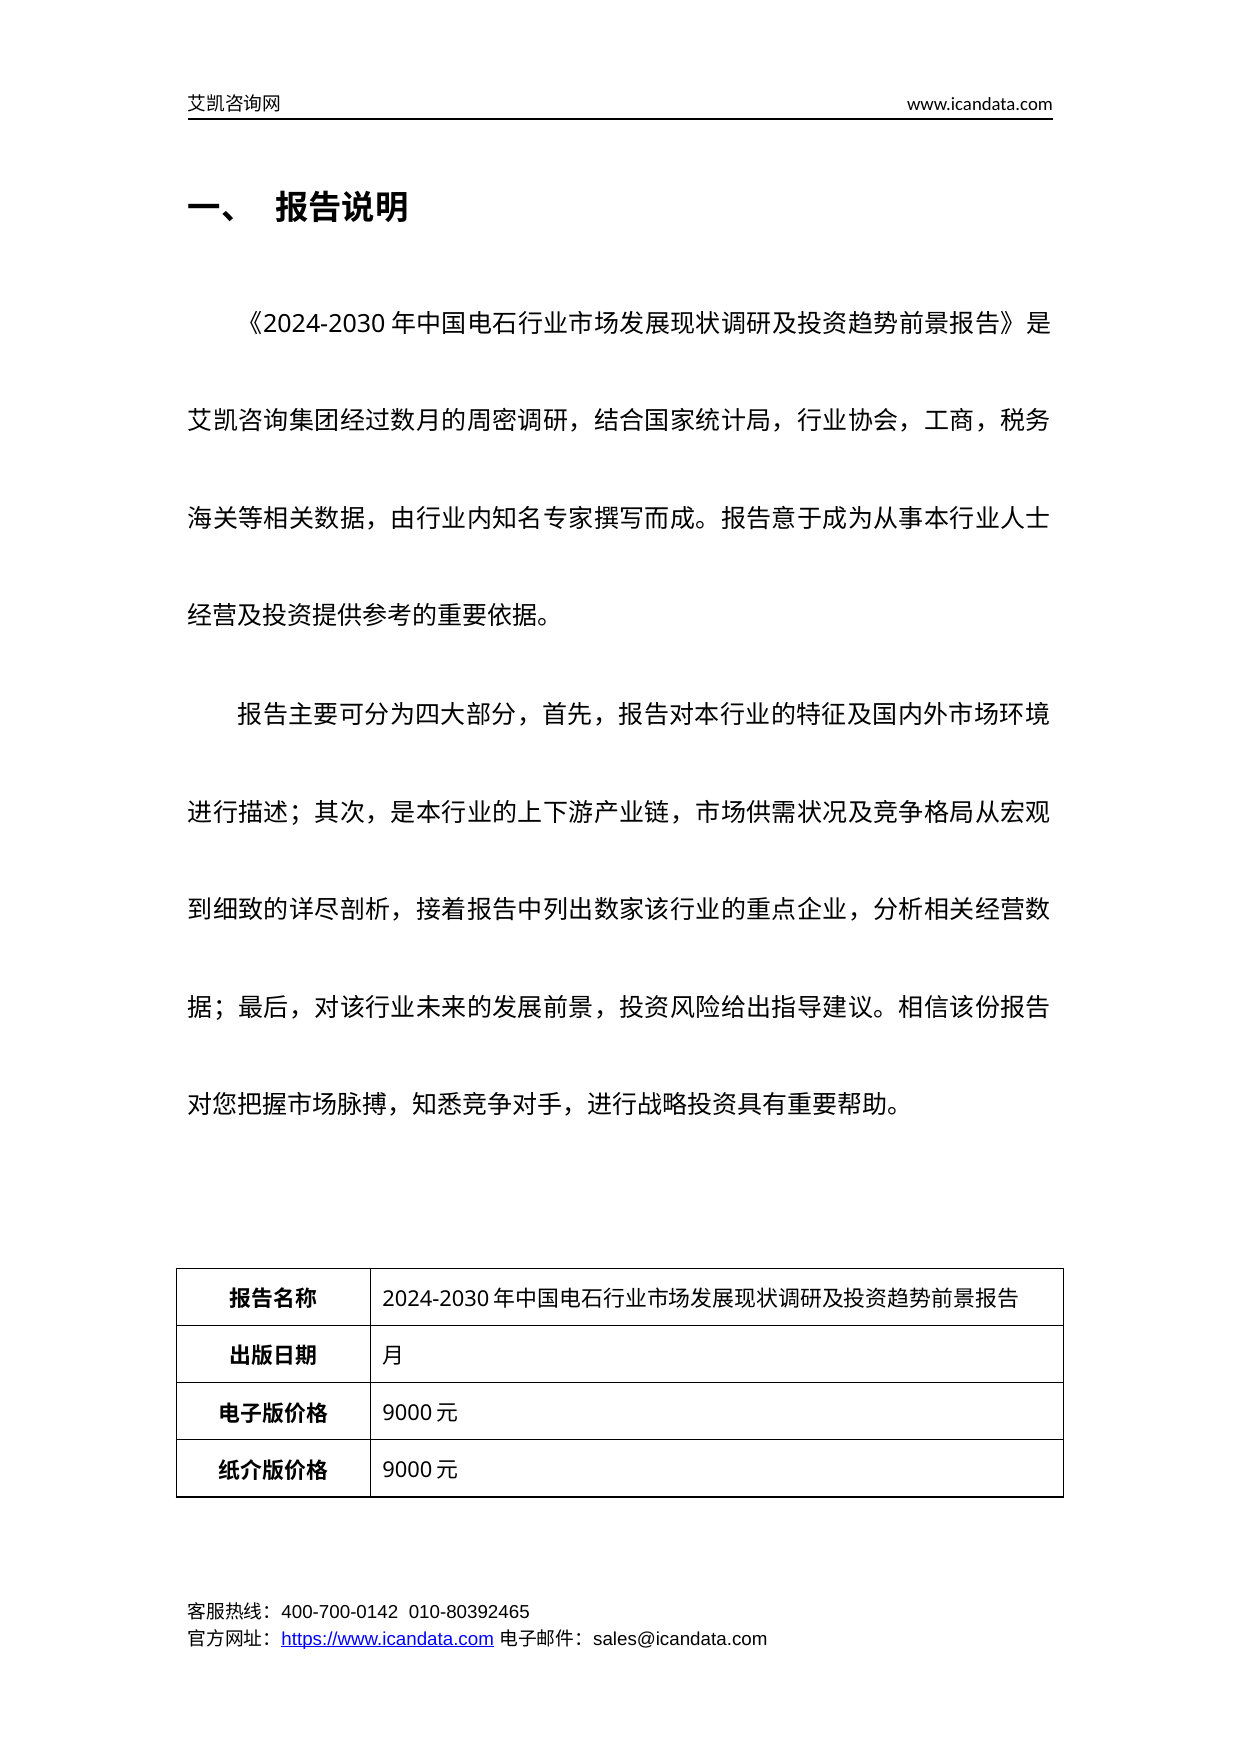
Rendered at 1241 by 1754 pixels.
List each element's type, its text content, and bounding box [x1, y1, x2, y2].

table_cell 出版日期 [177, 1326, 370, 1382]
table_cell 9000元 [371, 1440, 1063, 1496]
text 《2024-2030年中国电石行业市场发展现状调研及投资趋势前景报告》是艾凯咨询集团经过数月的周密调研，结合国家统计局，行业协会，工商，税务海关等相关数据，由行业内知名专家撰写而成。报告意于成为从事本行业人士经营及投资提供参考的重要依据。 [187, 289, 1053, 646]
table_cell 月 [371, 1326, 1063, 1382]
table_header 2024-2030年中国电石行业市场发展现状调研及投资趋势前景报告 [371, 1269, 1063, 1325]
table_cell 纸介版价格 [177, 1440, 370, 1496]
subtitle 报告说明 [187, 172, 1053, 237]
table_cell 9000元 [371, 1383, 1063, 1439]
table_header 报告名称 [177, 1269, 370, 1325]
text 报告主要可分为四大部分，首先，报告对本行业的特征及国内外市场环境进行描述；其次，是本行业的上下游产业链，市场供需状况及竞争格局从宏观到细致的详尽剖析，接着报告中列出数家该行业的重点企业，分析相关经营数据；最后，对该行业未来的发展前景，投资风险给出指导建议。相信该份报告对您把握市场脉搏，知悉竞争对手，进行战略投资具有重要帮助。 [187, 681, 1053, 1136]
table_cell 电子版价格 [177, 1383, 370, 1439]
